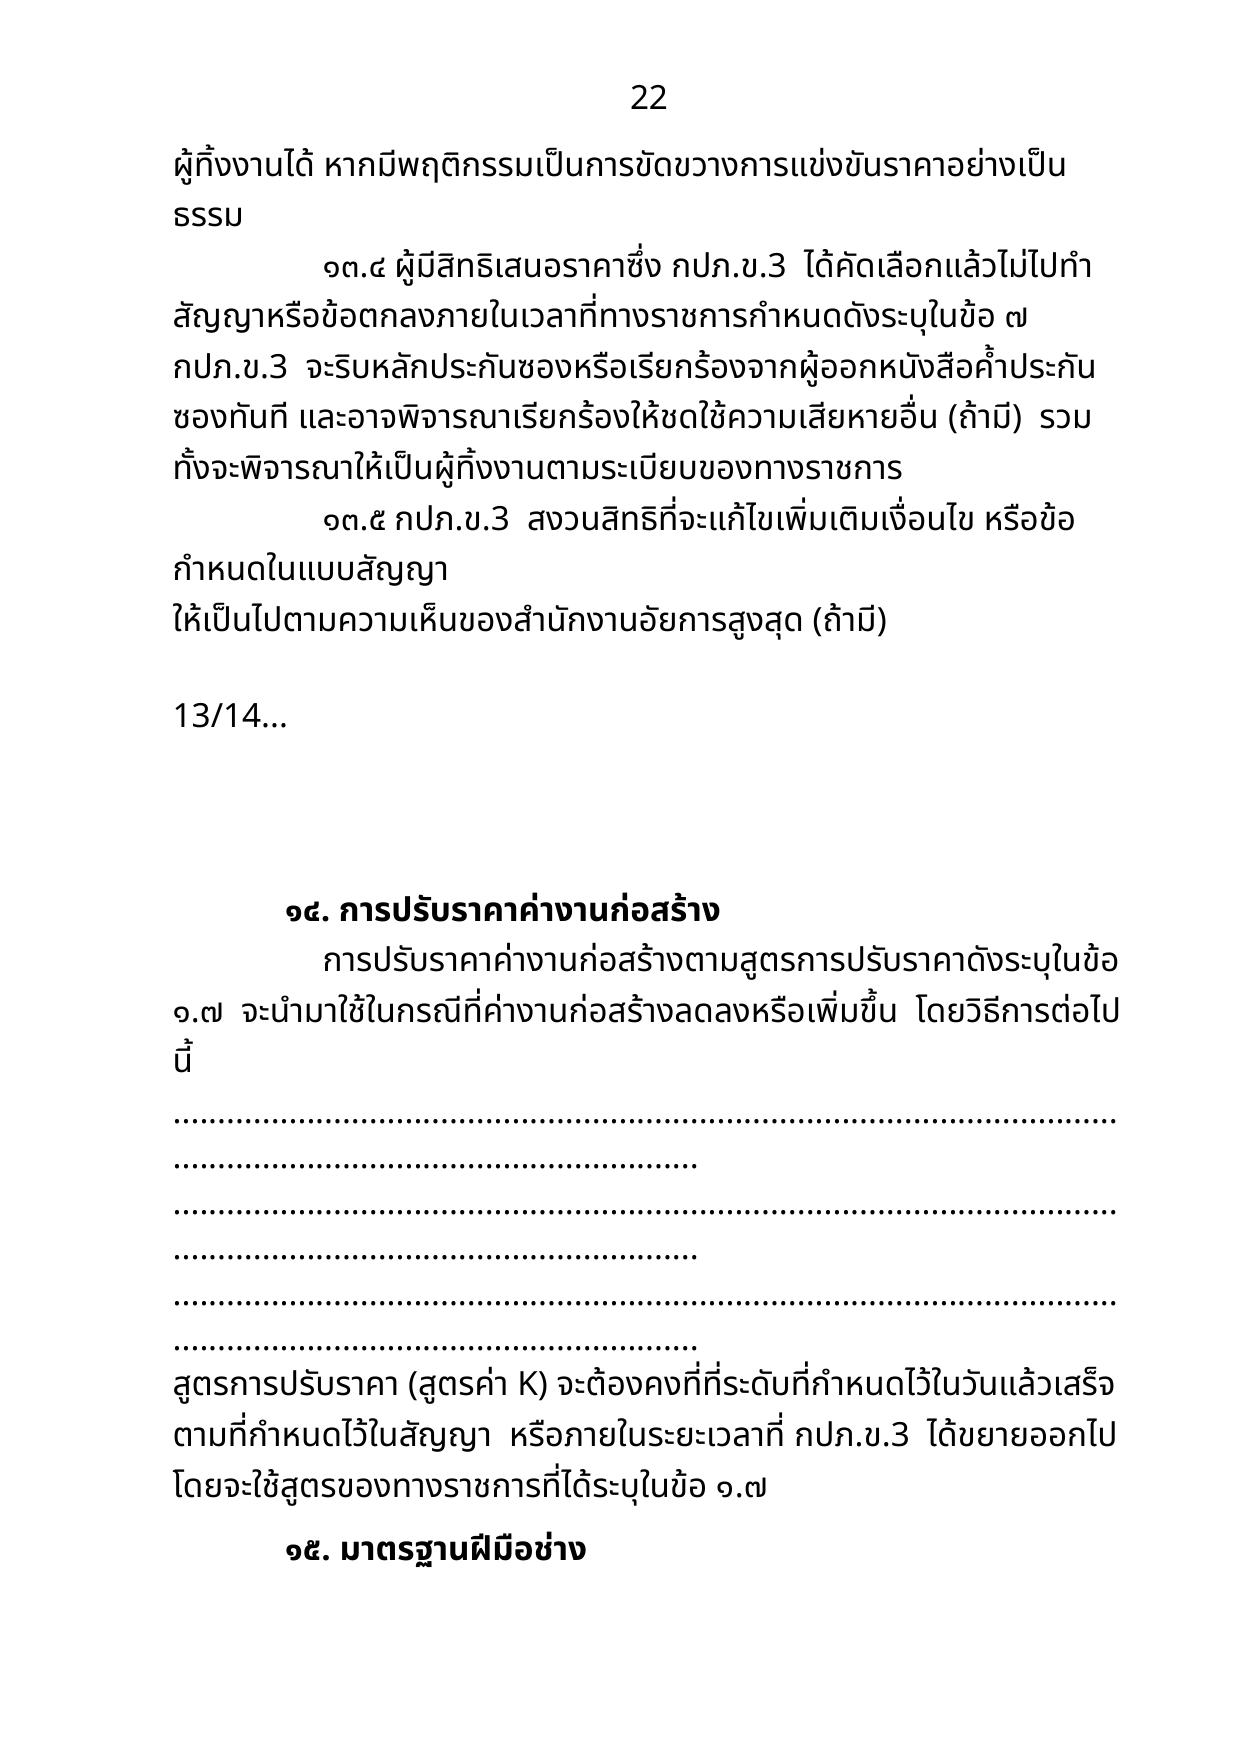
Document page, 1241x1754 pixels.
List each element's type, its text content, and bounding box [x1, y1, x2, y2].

text ..................................................................................................................................................................... [172, 1269, 1125, 1360]
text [172, 141, 1125, 242]
text ๑๔. การปรับราคาค่างานก่อสร้าง [172, 886, 1125, 936]
text ..................................................................................................................................................................... [172, 1178, 1125, 1269]
text การปรับราคาค่างานก่อสร้างตามสูตรการปรับราคาดังระบุในข้อ ๑.๗ จะนำมาใช้ในกรณีที่ค่างานก่อสร้างลดลงหรือเพิ่มขึ้น โดยวิธีการต่อไปนี้ [172, 936, 1125, 1088]
text ..................................................................................................................................................................... [172, 1088, 1125, 1178]
text สูตรการปรับราคา (สูตรค่า K) จะต้องคงที่ที่ระดับที่กำหนดไว้ในวันแล้วเสร็จตามที่กำหนดไว้ในสัญญา หรือภายในระยะเวลาที่ กปภ.ข.3 ได้ขยายออกไป โดยจะใช้สูตรของทางราชการที่ได้ระบุในข้อ ๑.๗ [172, 1360, 1125, 1512]
text ๑๕. มาตรฐานฝีมือช่าง [172, 1524, 1125, 1575]
text ๑๓.๕ กปภ.ข.3 สงวนสิทธิที่จะแก้ไขเพิ่มเติมเงื่อนไข หรือข้อกำหนดในแบบสัญญา ให้เป็นไปตามความเห็นของสำนักงานอัยการสูงสุด (ถ้ามี) [172, 494, 1125, 646]
text ๑๓.๔ ผู้มีสิทธิเสนอราคาซึ่ง กปภ.ข.3 ได้คัดเลือกแล้วไม่ไปทำสัญญาหรือข้อตกลงภายในเวลาที่ทางราชการกำหนดดังระบุในข้อ ๗ กปภ.ข.3 จะริบหลักประกันซองหรือเรียกร้องจากผู้ออกหนังสือค้ำประกันซองทันที และอาจพิจารณาเรียกร้องให้ชดใช้ความเสียหายอื่น (ถ้ามี) รวมทั้งจะพิจารณาให้เป็นผู้ทิ้งงานตามระเบียบของทางราชการ [172, 242, 1125, 494]
text 13/14... [172, 646, 1125, 737]
